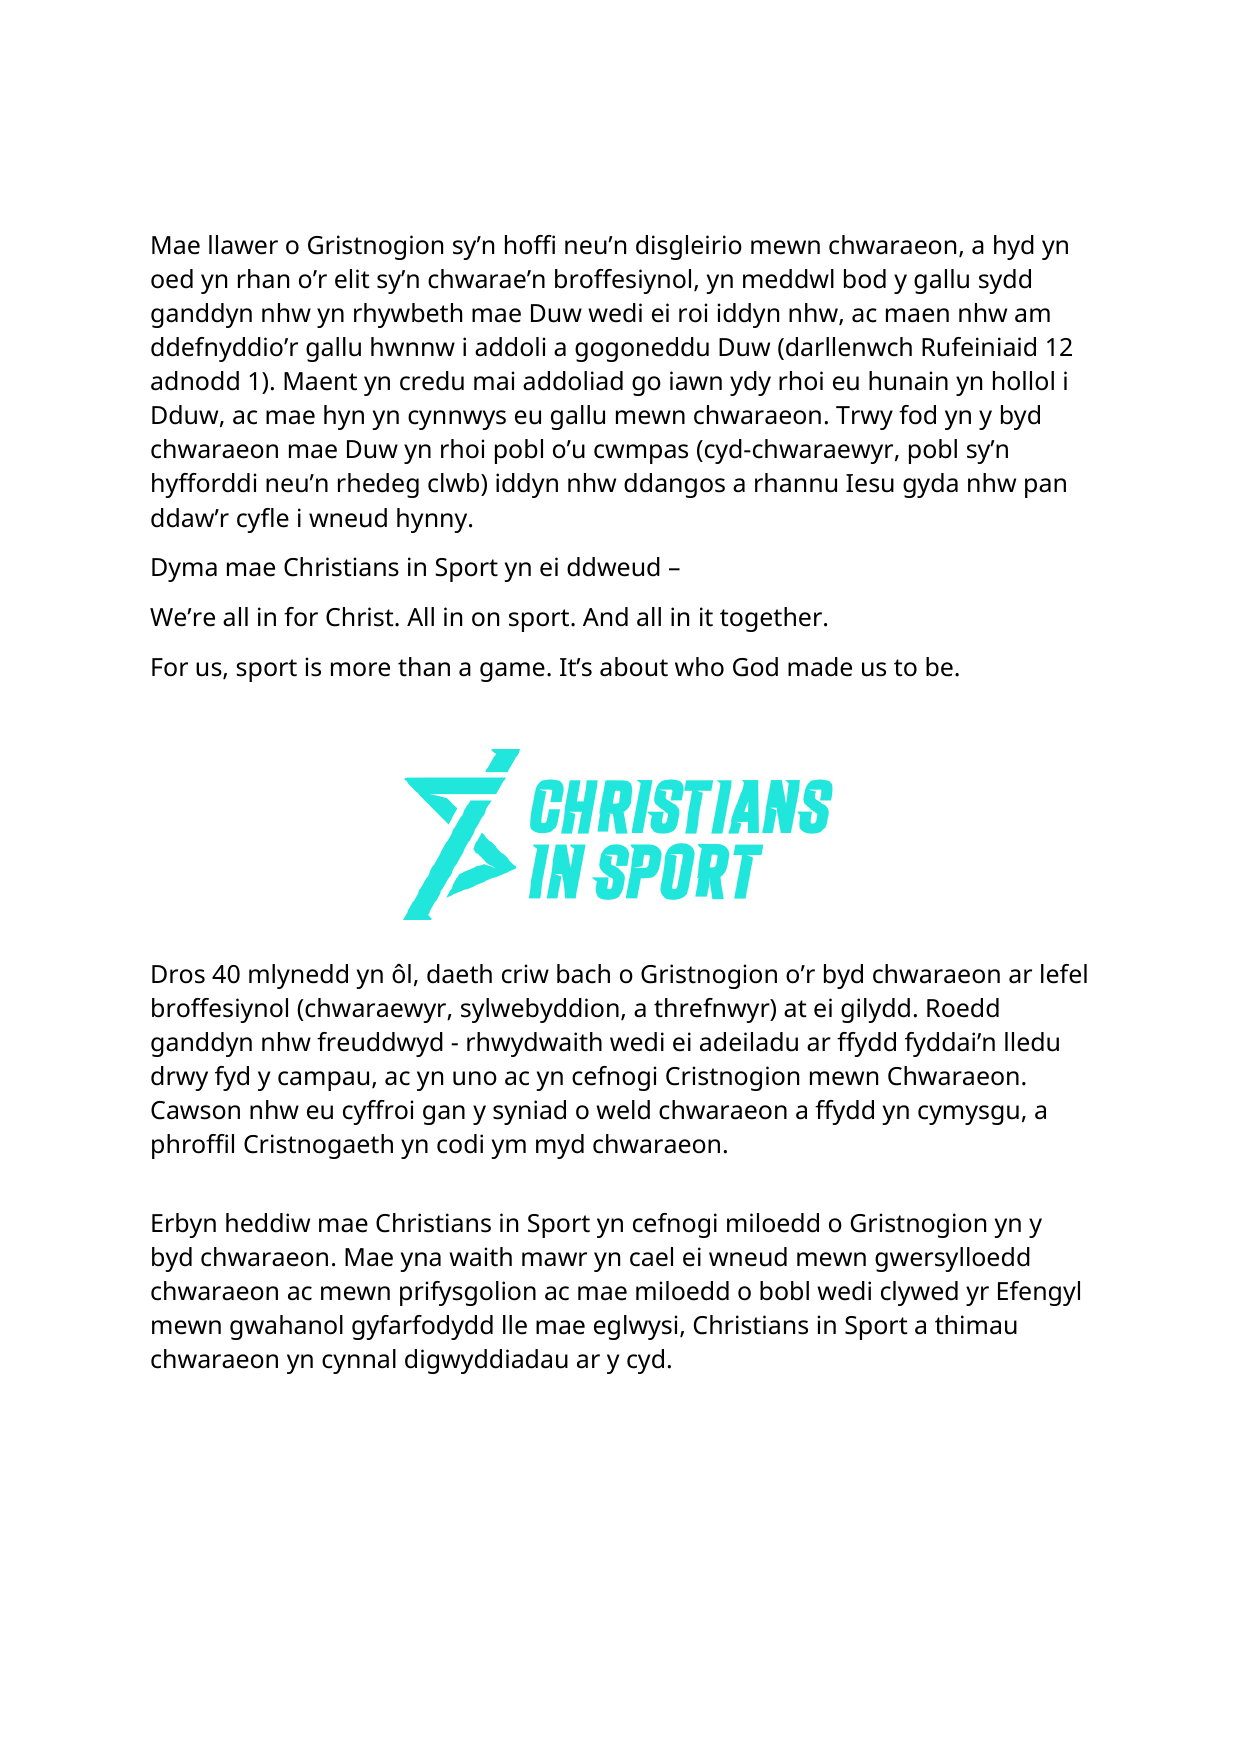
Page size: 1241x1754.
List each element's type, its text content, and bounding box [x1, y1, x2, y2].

text For us, sport is more than a game. It’s about who God made us to be. [150, 649, 1090, 683]
text Erbyn heddiw mae Christians in Sport yn cefnogi miloedd o Gristnogion yn y byd chwaraeon. Mae yna waith mawr yn cael ei wneud mewn gwersylloedd chwaraeon ac mewn prifysgolion ac mae miloedd o bobl wedi clywed yr Efengyl mewn gwahanol gyfarfodydd lle mae eglwysi, Christians in Sport a thimau chwaraeon yn cynnal digwyddiadau ar y cyd. [150, 1205, 1090, 1376]
text Mae llawer o Gristnogion sy’n hoffi neu’n disgleirio mewn chwaraeon, a hyd yn oed yn rhan o’r elit sy’n chwarae’n broffesiynol, yn meddwl bod y gallu sydd ganddyn nhw yn rhywbeth mae Duw wedi ei roi iddyn nhw, ac maen nhw am ddefnyddio’r gallu hwnnw i addoli a gogoneddu Duw (darllenwch Rufeiniaid 12 adnodd 1). Maent yn credu mai addoliad go iawn ydy rhoi eu hunain yn hollol i Dduw, ac mae hyn yn cynnwys eu gallu mewn chwaraeon. Trwy fod yn y byd chwaraeon mae Duw yn rhoi pobl o’u cwmpas (cyd-chwaraewyr, pobl sy’n hyfforddi neu’n rhedeg clwb) iddyn nhw ddangos a rhannu Iesu gyda nhw pan ddaw’r cyfle i wneud hynny. [150, 228, 1090, 534]
text We’re all in for Christ. All in on sport. And all in it together. [150, 599, 1090, 634]
text Dyma mae Christians in Sport yn ei ddweud – [150, 550, 1090, 584]
picture [150, 733, 1089, 938]
text Dros 40 mlynedd yn ôl, daeth criw bach o Gristnogion o’r byd chwaraeon ar lefel broffesiynol (chwaraewyr, sylwebyddion, a threfnwyr) at ei gilydd. Roedd ganddyn nhw freuddwyd - rhwydwaith wedi ei adeiladu ar ffydd fyddai’n lledu drwy fyd y campau, ac yn uno ac yn cefnogi Cristnogion mewn Chwaraeon. Cawson nhw eu cyffroi gan y syniad o weld chwaraeon a ffydd yn cymysgu, a phroffil Cristnogaeth yn codi ym myd chwaraeon. [150, 957, 1090, 1161]
